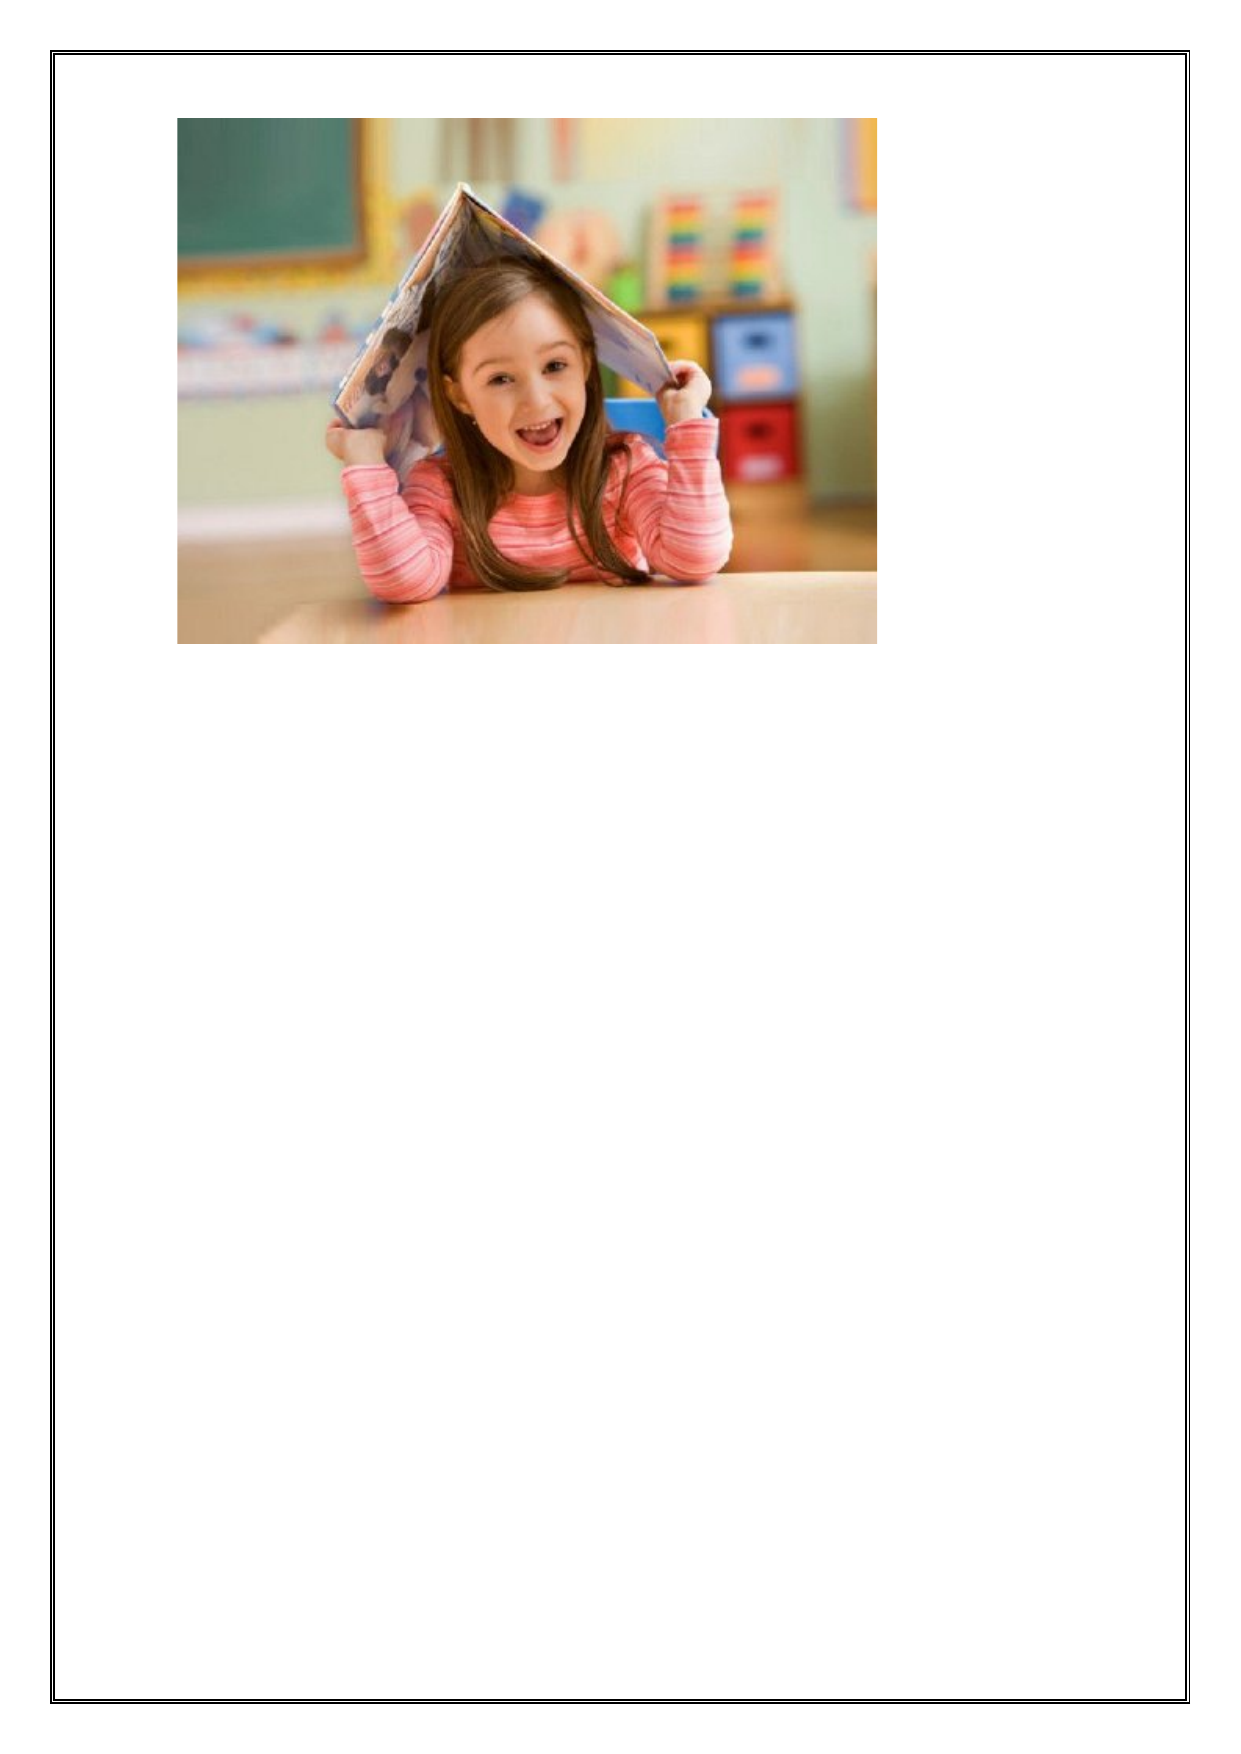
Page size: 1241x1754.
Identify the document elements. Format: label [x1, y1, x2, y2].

picture [177, 118, 878, 644]
